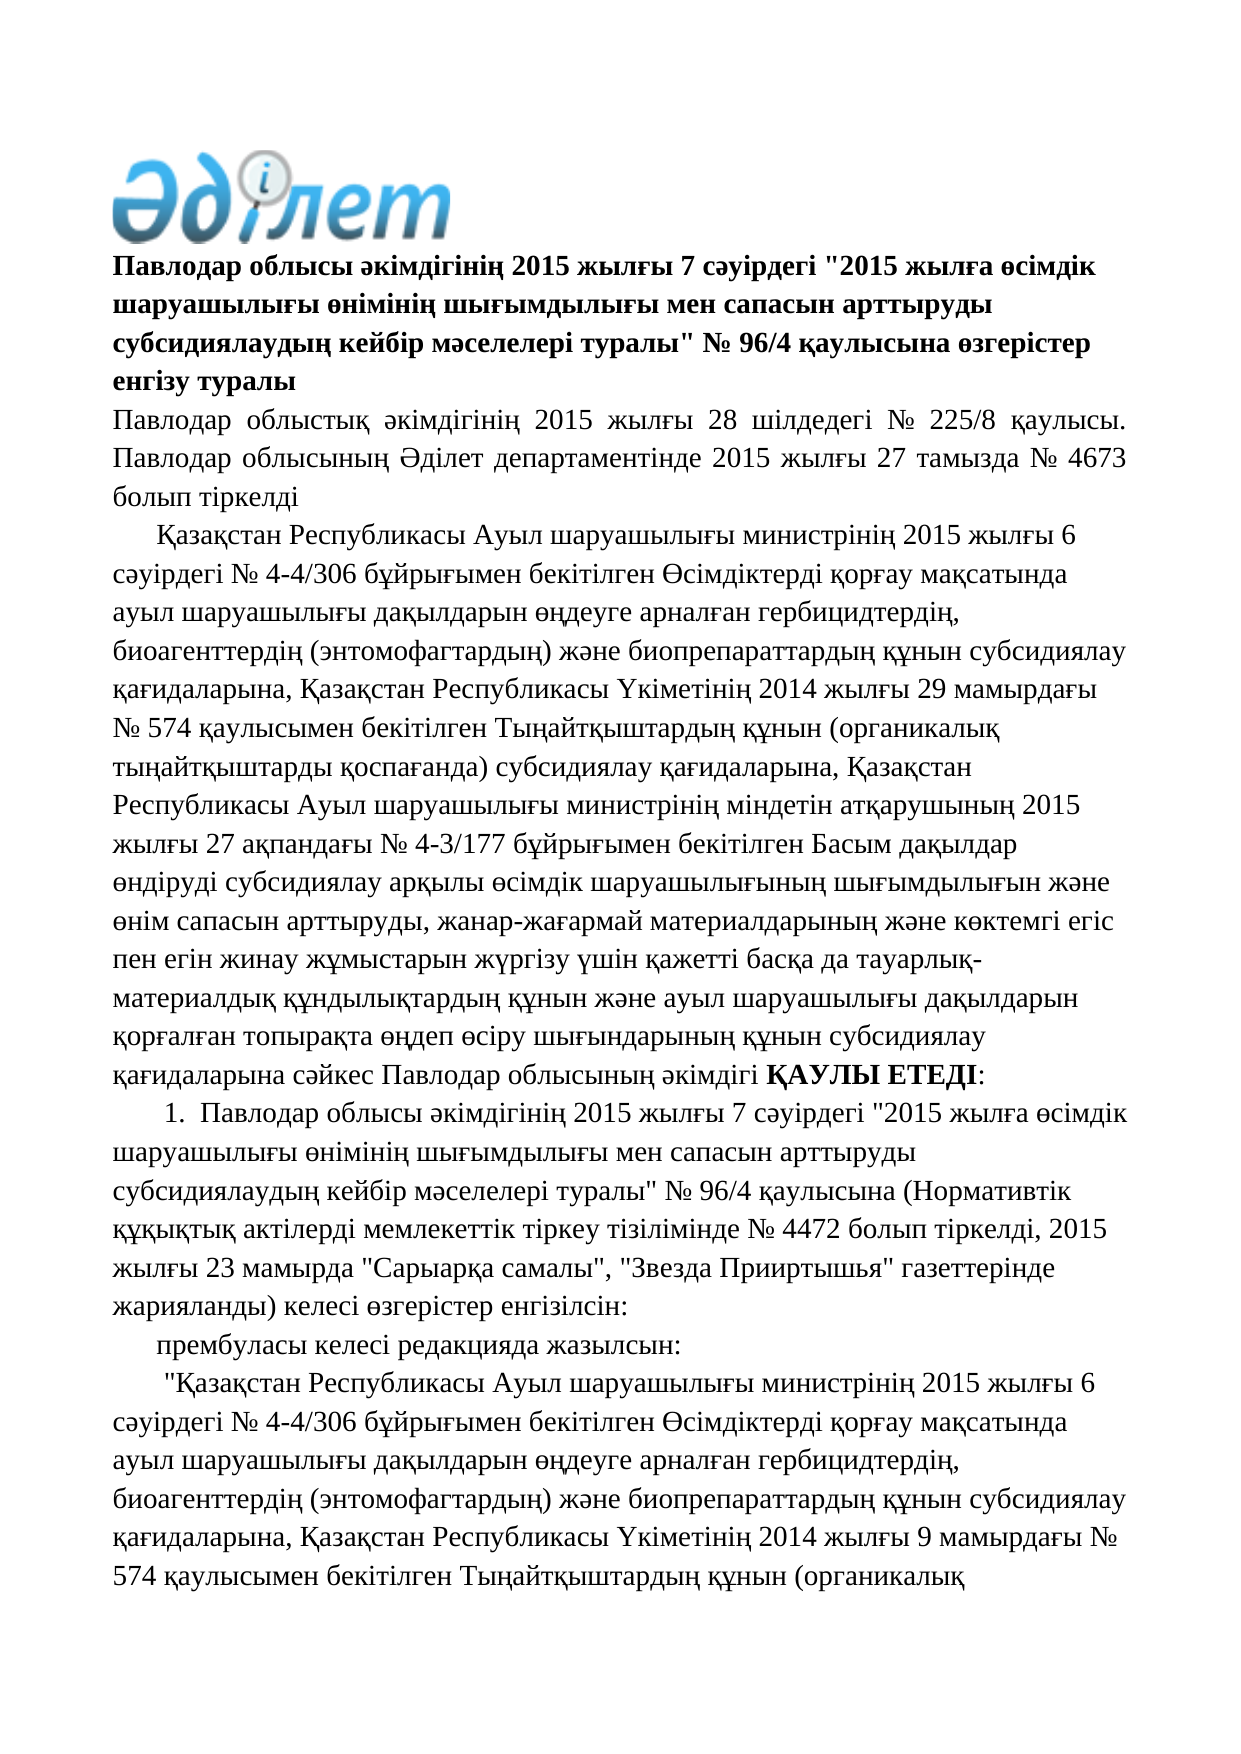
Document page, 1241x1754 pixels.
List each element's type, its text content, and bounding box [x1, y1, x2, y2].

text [112, 517, 1128, 1592]
text Павлодар облыстық әкімдігінің 2015 жылғы 28 шілдедегі № 225/8 қаулысы. Павлодар облысының Әділет департаментінде 2015 жылғы 27 тамызда № 4673 болып тіркелді [112, 402, 1128, 512]
text Павлодар облысы әкімдігінің 2015 жылғы 7 сәуірдегі "2015 жылға өсімдік шаруашылығы өнімінің шығымдылығы мен сапасын арттыруды субсидиялаудың кейбір мәселелері туралы" № 96/4 қаулысына өзгерістер енгізу туралы [112, 248, 1128, 397]
picture [112, 150, 451, 244]
